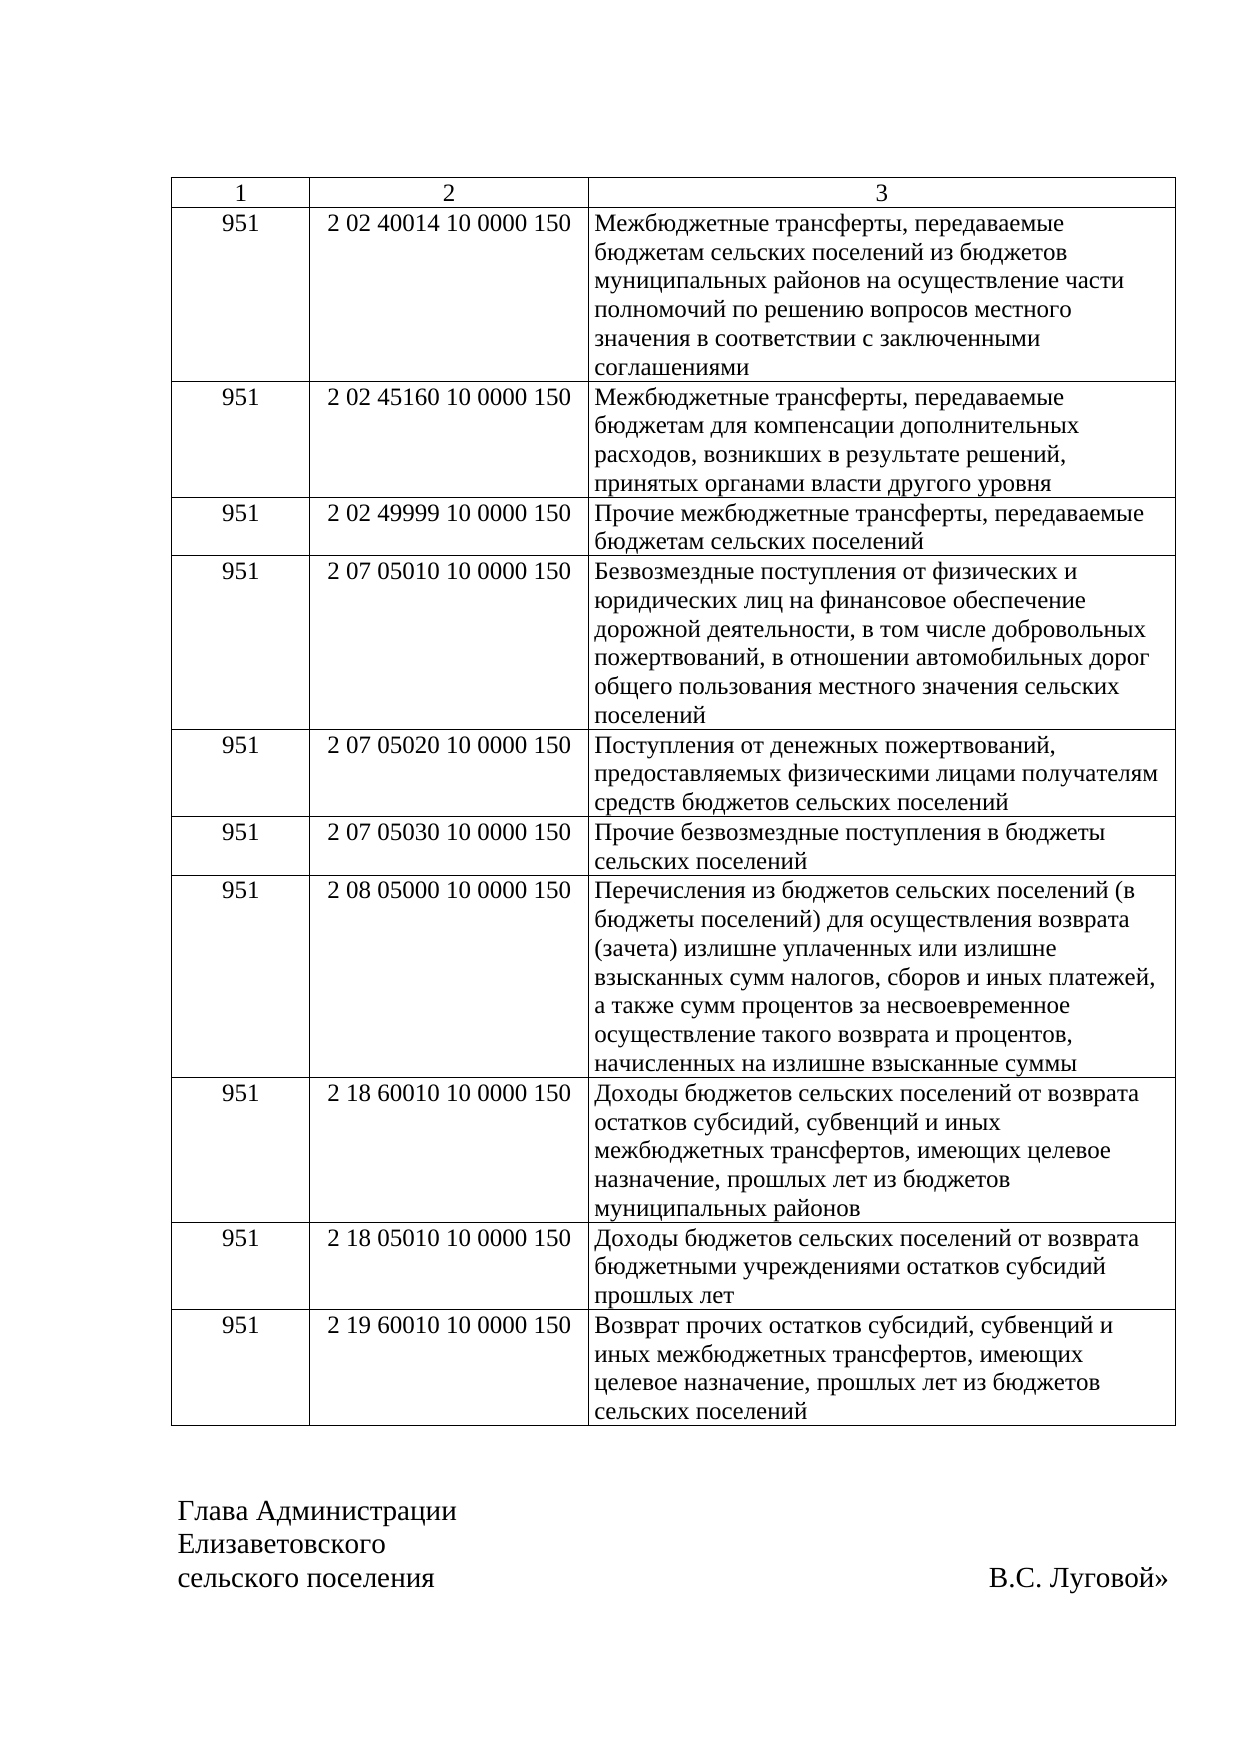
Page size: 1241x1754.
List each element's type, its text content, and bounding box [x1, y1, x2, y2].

table_cell 2 19 60010 10 0000 150 [310, 1310, 588, 1425]
table_cell 951 [172, 1223, 309, 1309]
table_cell 951 [172, 208, 309, 381]
table_cell 2 07 05010 10 0000 150 [310, 556, 588, 729]
table_cell 2 07 05030 10 0000 150 [310, 817, 588, 874]
table_cell Перечисления из бюджетов сельских поселений (в бюджеты поселений) для осуществления возврата (зачета) излишне уплаченных или излишне взысканных сумм налогов, сборов и иных платежей, а также сумм процентов за несвоевременное осуществление такого возврата и процентов, начисленных на излишне взысканные суммы [589, 876, 1175, 1077]
table_header 2 [310, 178, 588, 207]
table_cell 2 07 05020 10 0000 150 [310, 730, 588, 816]
table_cell 951 [172, 556, 309, 729]
table_cell 951 [172, 1078, 309, 1222]
table_cell 951 [172, 876, 309, 1077]
table_header 3 [589, 178, 1175, 207]
table_cell 2 02 40014 10 0000 150 [310, 208, 588, 381]
table_cell Прочие межбюджетные трансферты, передаваемые бюджетам сельских поселений [589, 498, 1175, 555]
text Глава Администрации [177, 1493, 1181, 1527]
table_cell Доходы бюджетов сельских поселений от возврата бюджетными учреждениями остатков субсидий прошлых лет [589, 1223, 1175, 1309]
table_cell Прочие безвозмездные поступления в бюджеты сельских поселений [589, 817, 1175, 874]
table_cell Доходы бюджетов сельских поселений от возврата остатков субсидий, субвенций и иных межбюджетных трансфертов, имеющих целевое назначение, прошлых лет из бюджетов муниципальных районов [589, 1078, 1175, 1222]
table_cell 2 18 05010 10 0000 150 [310, 1223, 588, 1309]
table_cell Межбюджетные трансферты, передаваемые бюджетам сельских поселений из бюджетов муниципальных районов на осуществление части полномочий по решению вопросов местного значения в соответствии с заключенными соглашениями [589, 208, 1175, 381]
table_cell 2 18 60010 10 0000 150 [310, 1078, 588, 1222]
table_cell 2 02 45160 10 0000 150 [310, 382, 588, 497]
table_cell 951 [172, 382, 309, 497]
table_cell 951 [172, 1310, 309, 1425]
table_cell Межбюджетные трансферты, передаваемые бюджетам для компенсации дополнительных расходов, возникших в результате решений, принятых органами власти другого уровня [589, 382, 1175, 497]
table_cell Возврат прочих остатков субсидий, субвенций и иных межбюджетных трансфертов, имеющих целевое назначение, прошлых лет из бюджетов сельских поселений [589, 1310, 1175, 1425]
table_cell 2 08 05000 10 0000 150 [310, 876, 588, 1077]
table_cell 951 [172, 817, 309, 874]
table_cell 951 [172, 730, 309, 816]
text сельского поселения В.С. Луговой» [177, 1560, 1181, 1594]
table_cell Безвозмездные поступления от физических и юридических лиц на финансовое обеспечение дорожной деятельности, в том числе добровольных пожертвований, в отношении автомобильных дорог общего пользования местного значения сельских поселений [589, 556, 1175, 729]
table_cell Поступления от денежных пожертвований, предоставляемых физическими лицами получателям средств бюджетов сельских поселений [589, 730, 1175, 816]
table_cell 951 [172, 498, 309, 555]
table_header 1 [172, 178, 309, 207]
table_cell 2 02 49999 10 0000 150 [310, 498, 588, 555]
text Елизаветовского [177, 1527, 1181, 1560]
